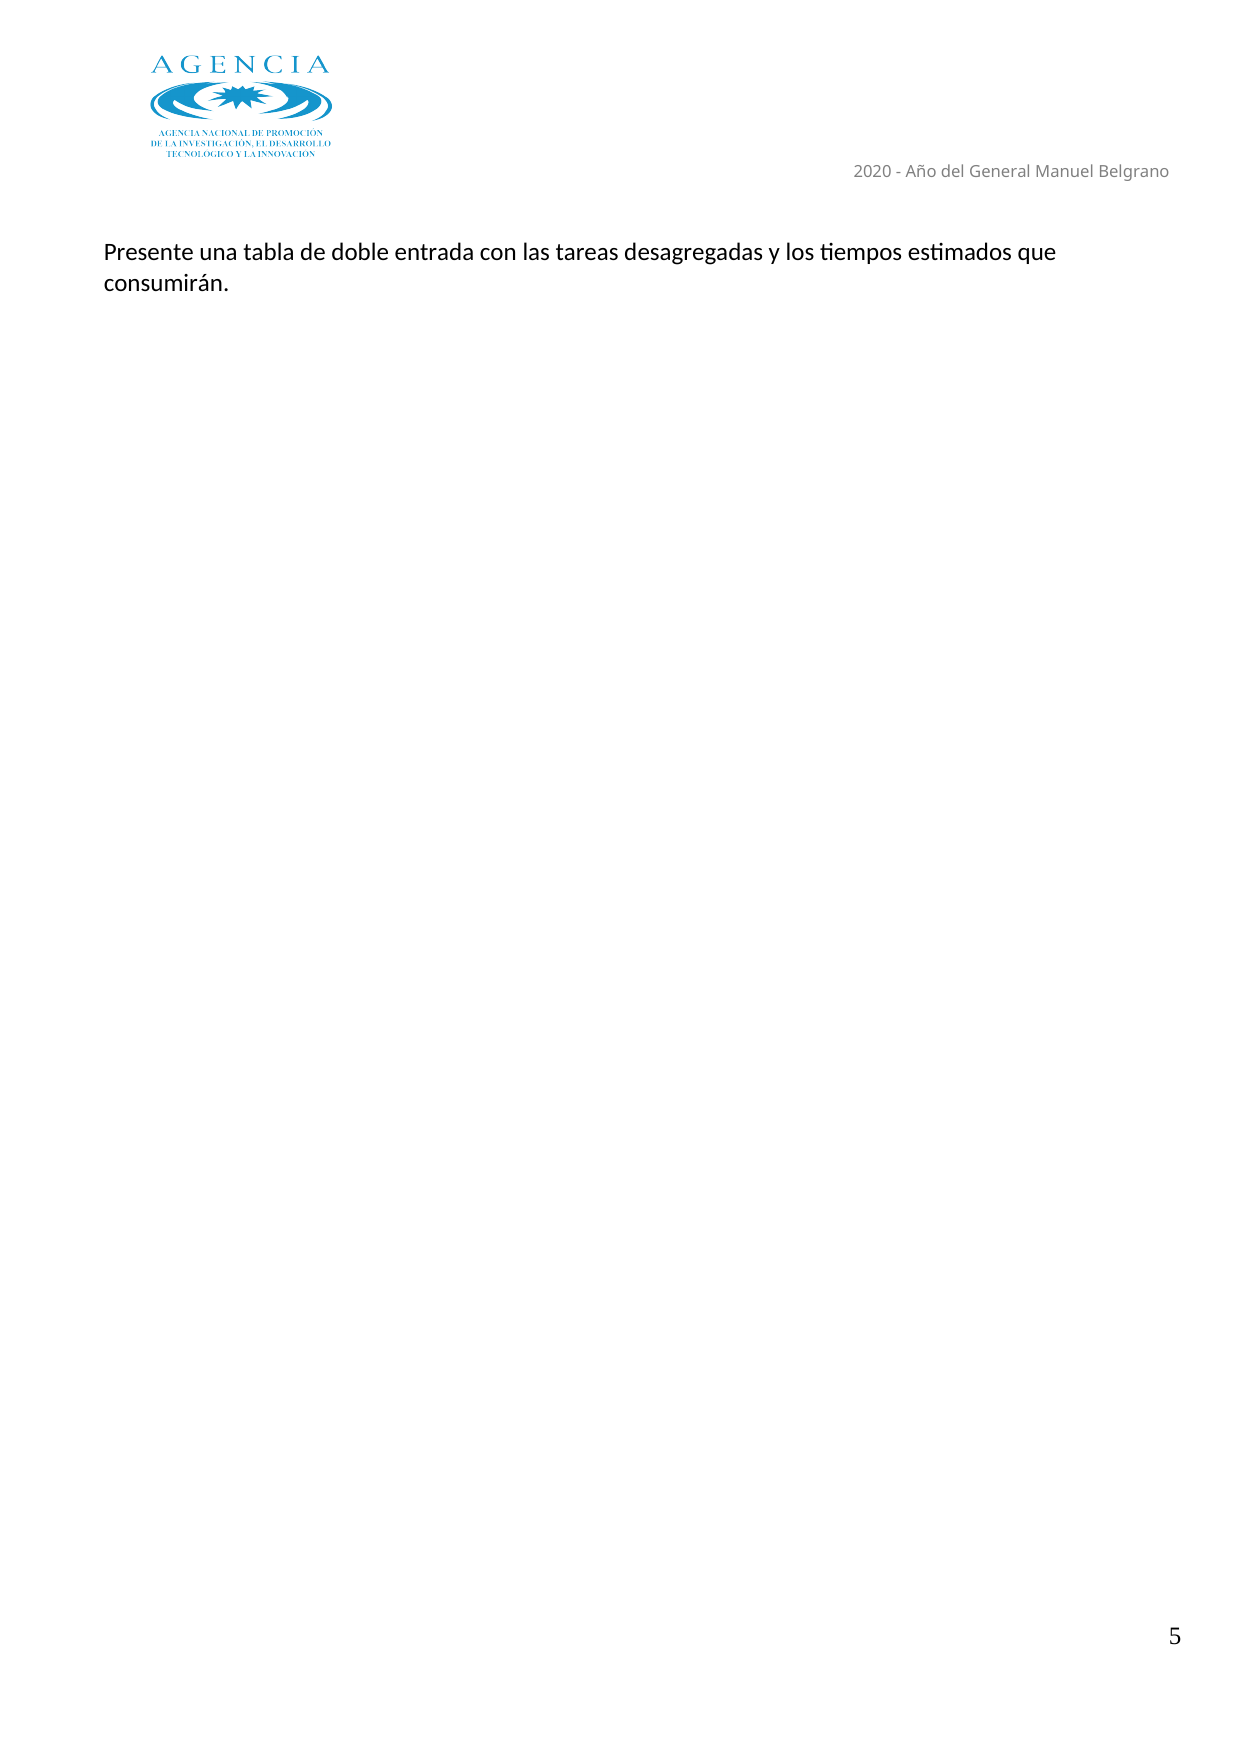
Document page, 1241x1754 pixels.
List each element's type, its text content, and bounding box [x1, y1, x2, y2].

text Presente una tabla de doble entrada con las tareas desagregadas y los tiempos estimados que consumirán. [103, 236, 1181, 297]
picture [114, 29, 367, 177]
